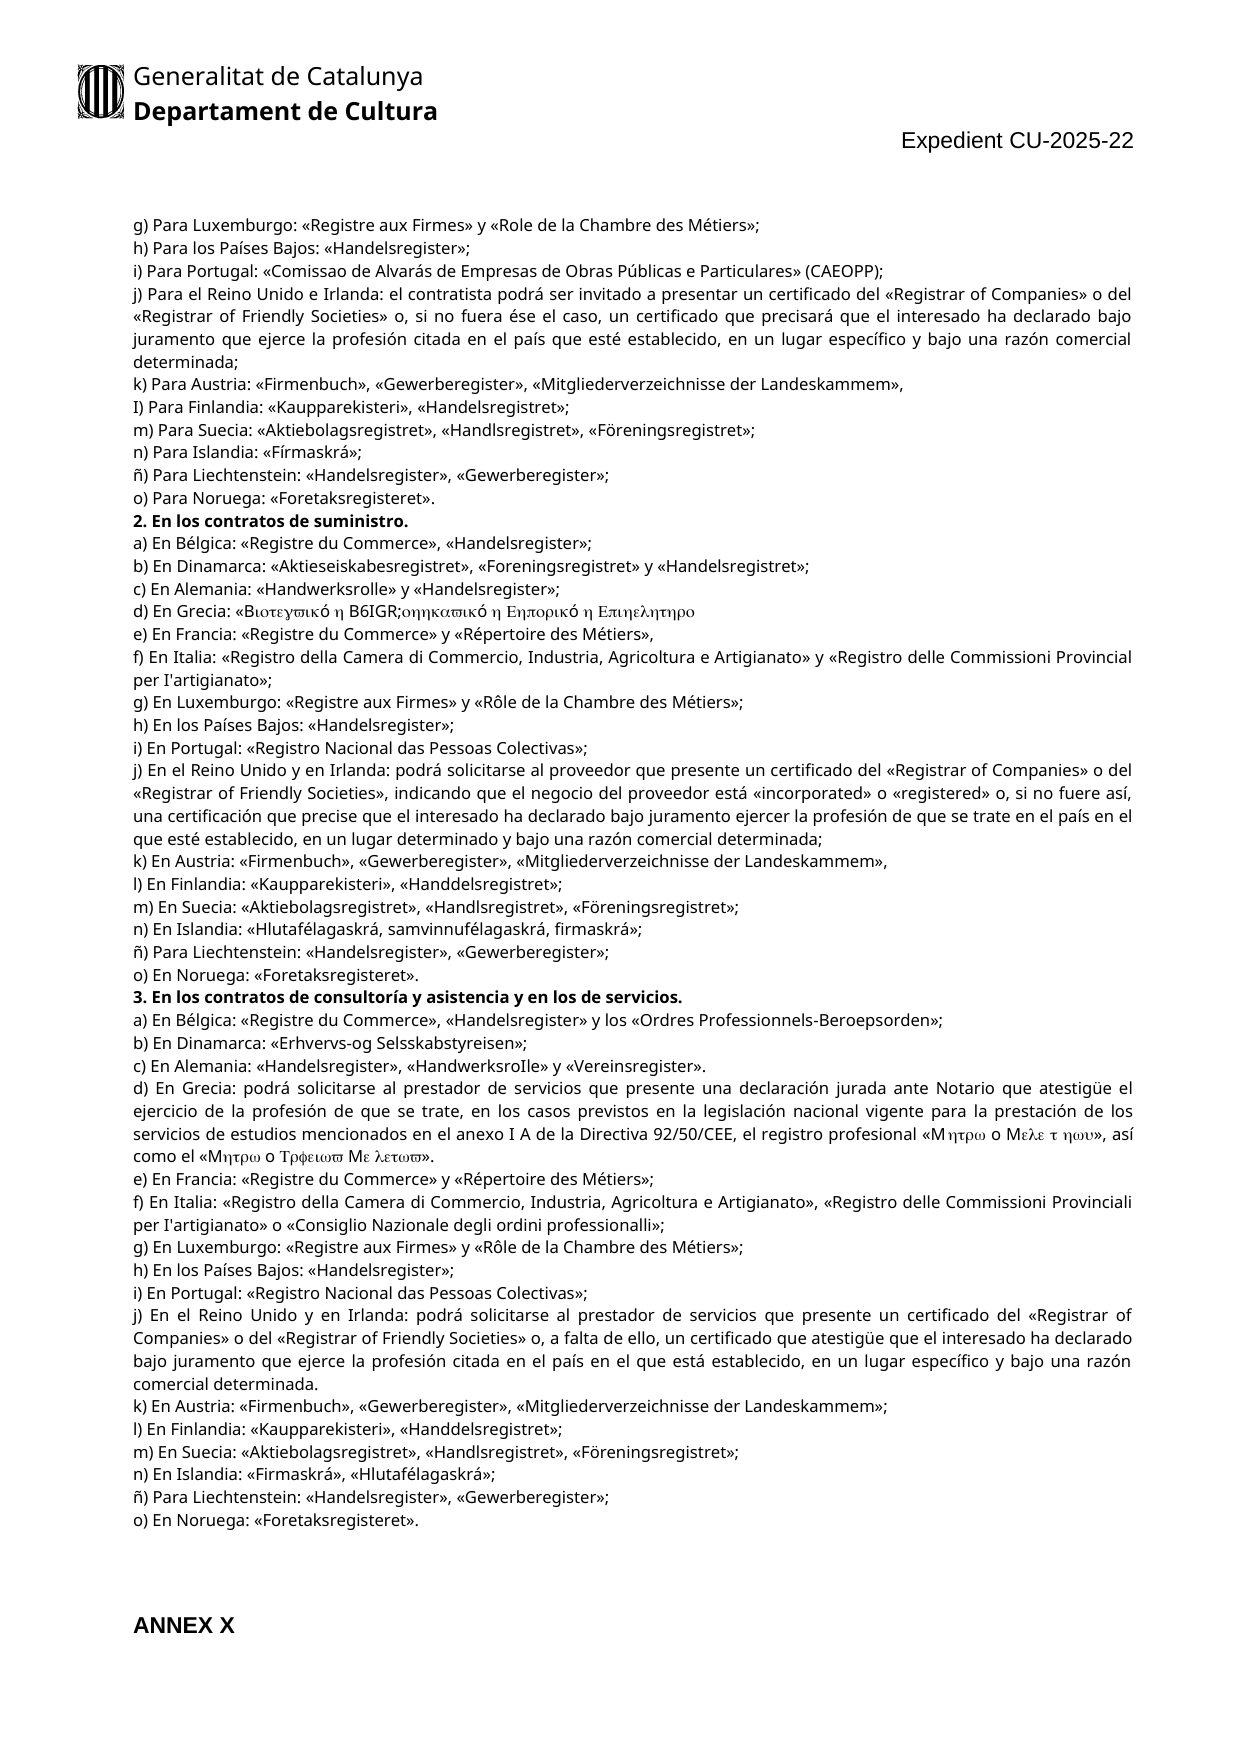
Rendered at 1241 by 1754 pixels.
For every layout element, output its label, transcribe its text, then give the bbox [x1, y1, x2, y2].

text o) Para Noruega: «Foretaksregisteret». [133, 486, 1134, 509]
text a) En Bélgica: «Registre du Commerce», «Handelsregister» y los «Ordres Professionnels-Beroepsorden»; [133, 1009, 1134, 1031]
text i) En Portugal: «Registro Nacional das Pessoas Colectivas»; [133, 1281, 1134, 1304]
text k) Para Austria: «Firmenbuch», «Gewerberegister», «Mitgliederverzeichnisse der Landeskammem», [133, 373, 1134, 396]
text k) En : «Firmenbuch», «Gewerberegister», «Mitgliederverzeichnisse der Landeskammem», [133, 850, 1134, 872]
text m) En Suecia: «Aktiebolagsregistret», «Handlsregistret», «Föreningsregistret»; [133, 895, 1134, 918]
text k) En : «Firmenbuch», «Gewerberegister», «Mitgliederverzeichnisse der Landeskammem»; [133, 1395, 1134, 1417]
text i) Para Portugal: «Comissao de Alvarás de Empresas de Obras Públicas e Particulares» (CAEOPP); [133, 259, 1134, 282]
text 3. En los contratos de consultoría y asistencia y en los de servicios. [133, 986, 1134, 1009]
text f) En Italia: «Registro della Camera di Commercio, Industria, Agricoltura e Artigianato» y «Registro delle Commissioni Provincial per I'artigianato»; [133, 645, 1134, 691]
text ñ) Para Liechtenstein: «Handelsregister», «Gewerberegister»; [133, 941, 1134, 963]
text c) En Alemania: «Handelsregister», «HandwerksroIle» y «Vereinsregister». [133, 1054, 1134, 1077]
text n) Para Islandia: «Fírmaskrá»; [133, 441, 1134, 464]
text j) Para el Reino Unido e Irlanda: el contratista podrá ser invitado a presentar un certificado del «Registrar of Companies» o del «Registrar of Friendly Societies» o, si no fuera ése el caso, un certificado que precisará que el interesado ha declarado bajo juramento que ejerce la profesión citada en el país que esté establecido, en un lugar específico y bajo una razón comercial determinada; [133, 282, 1134, 373]
text l) En Finlandia: «Kaupparekisteri», «Handdelsregistret»; [133, 872, 1134, 895]
text g) En Luxemburgo: «Registre aux Firmes» y «Rôle de des Métiers»; [133, 691, 1134, 713]
text e) En Francia: «Registre du Commerce» y «Répertoire des Métiers», [133, 623, 1134, 645]
text o) En Noruega: «Foretaksregisteret». [133, 1508, 1134, 1531]
text 2. En los contratos de suministro. [133, 509, 1134, 532]
text I) Para Finlandia: «Kaupparekisteri», «Handelsregistret»; [133, 396, 1134, 418]
text i) En Portugal: «Registro Nacional das Pessoas Colectivas»; [133, 736, 1134, 759]
text j) En el Reino Unido y en Irlanda: podrá solicitarse al proveedor que presente un certificado del «Registrar of Companies» o del «Registrar of Friendly Societies», indicando que el negocio del proveedor está «incorporated» o «registered» o, si no fuere así, una certificación que precise que el interesado ha declarado bajo juramento ejercer la profesión de que se trate en el país en el que esté establecido, en un lugar determinado y bajo una razón comercial determinada; [133, 759, 1134, 850]
text o) En Noruega: «Foretaksregisteret». [133, 963, 1134, 986]
text m) En Suecia: «Aktiebolagsregistret», «Handlsregistret», «Föreningsregistret»; [133, 1440, 1134, 1463]
text h) Para los Países Bajos: «Handelsregister»; [133, 237, 1134, 259]
text ANNEX X [133, 1612, 1134, 1638]
text h) En los Países Bajos: «Handelsregister»; [133, 1258, 1134, 1281]
text d) En Grecia: podrá solicitarse al prestador de servicios que presente una declaración jurada ante Notario que atestigüe el ejercicio de la profesión de que se trate, en los casos previstos en la legislación nacional vigente para la prestación de los servicios de estudios mencionados en el anexo I A de 92/50/CEE, el registro profesional «M o M  », así como el «M o  M ». [133, 1077, 1134, 1168]
text c) En Alemania: «Handwerksrolle» y «Handelsregister»; [133, 577, 1134, 600]
text b) En Dinamarca: «Aktieseiskabesregistret», «Foreningsregistret» y «Handelsregistret»; [133, 554, 1134, 577]
text j) En el Reino Unido y en Irlanda: podrá solicitarse al prestador de servicios que presente un certificado del «Registrar of Companies» o del «Registrar of Friendly Societies» o, a falta de ello, un certificado que atestigüe que el interesado ha declarado bajo juramento que ejerce la profesión citada en el país en el que está establecido, en un lugar específico y bajo una razón comercial determinada. [133, 1304, 1134, 1395]
text n) En Islandia: «Firmaskrá», «Hlutafélagaskrá»; [133, 1463, 1134, 1486]
text ñ) Para Liechtenstein: «Handelsregister», «Gewerberegister»; [133, 1486, 1134, 1508]
text d) En Grecia: «Bó  B6IGR;ó  ó   [133, 600, 1134, 623]
text a) En Bélgica: «Registre du Commerce», «Handelsregister»; [133, 532, 1134, 554]
text b) En Dinamarca: «Erhvervs-og Selsskabstyreisen»; [133, 1031, 1134, 1054]
text g) Para Luxemburgo: «Registre aux Firmes» y «Role de des Métiers»; [133, 214, 1134, 237]
text ñ) Para Liechtenstein: «Handelsregister», «Gewerberegister»; [133, 464, 1134, 486]
picture [77, 64, 125, 119]
text g) En Luxemburgo: «Registre aux Firmes» y «Rôle de des Métiers»; [133, 1236, 1134, 1258]
text e) En Francia: «Registre du Commerce» y «Répertoire des Métiers»; [133, 1168, 1134, 1190]
text n) En Islandia: «Hlutafélagaskrá, samvinnufélagaskrá, firmaskrá»; [133, 918, 1134, 941]
text m) Para Suecia: «Aktiebolagsregistret», «Handlsregistret», «Föreningsregistret»; [133, 418, 1134, 441]
text h) En los Países Bajos: «Handelsregister»; [133, 713, 1134, 736]
text l) En Finlandia: «Kaupparekisteri», «Handdelsregistret»; [133, 1417, 1134, 1440]
text f) En Italia: «Registro della Camera di Commercio, Industria, Agricoltura e Artigianato», «Registro delle Commissioni Provinciali per I'artigianato» o «Consiglio Nazionale degli ordini professionalli»; [133, 1190, 1134, 1236]
